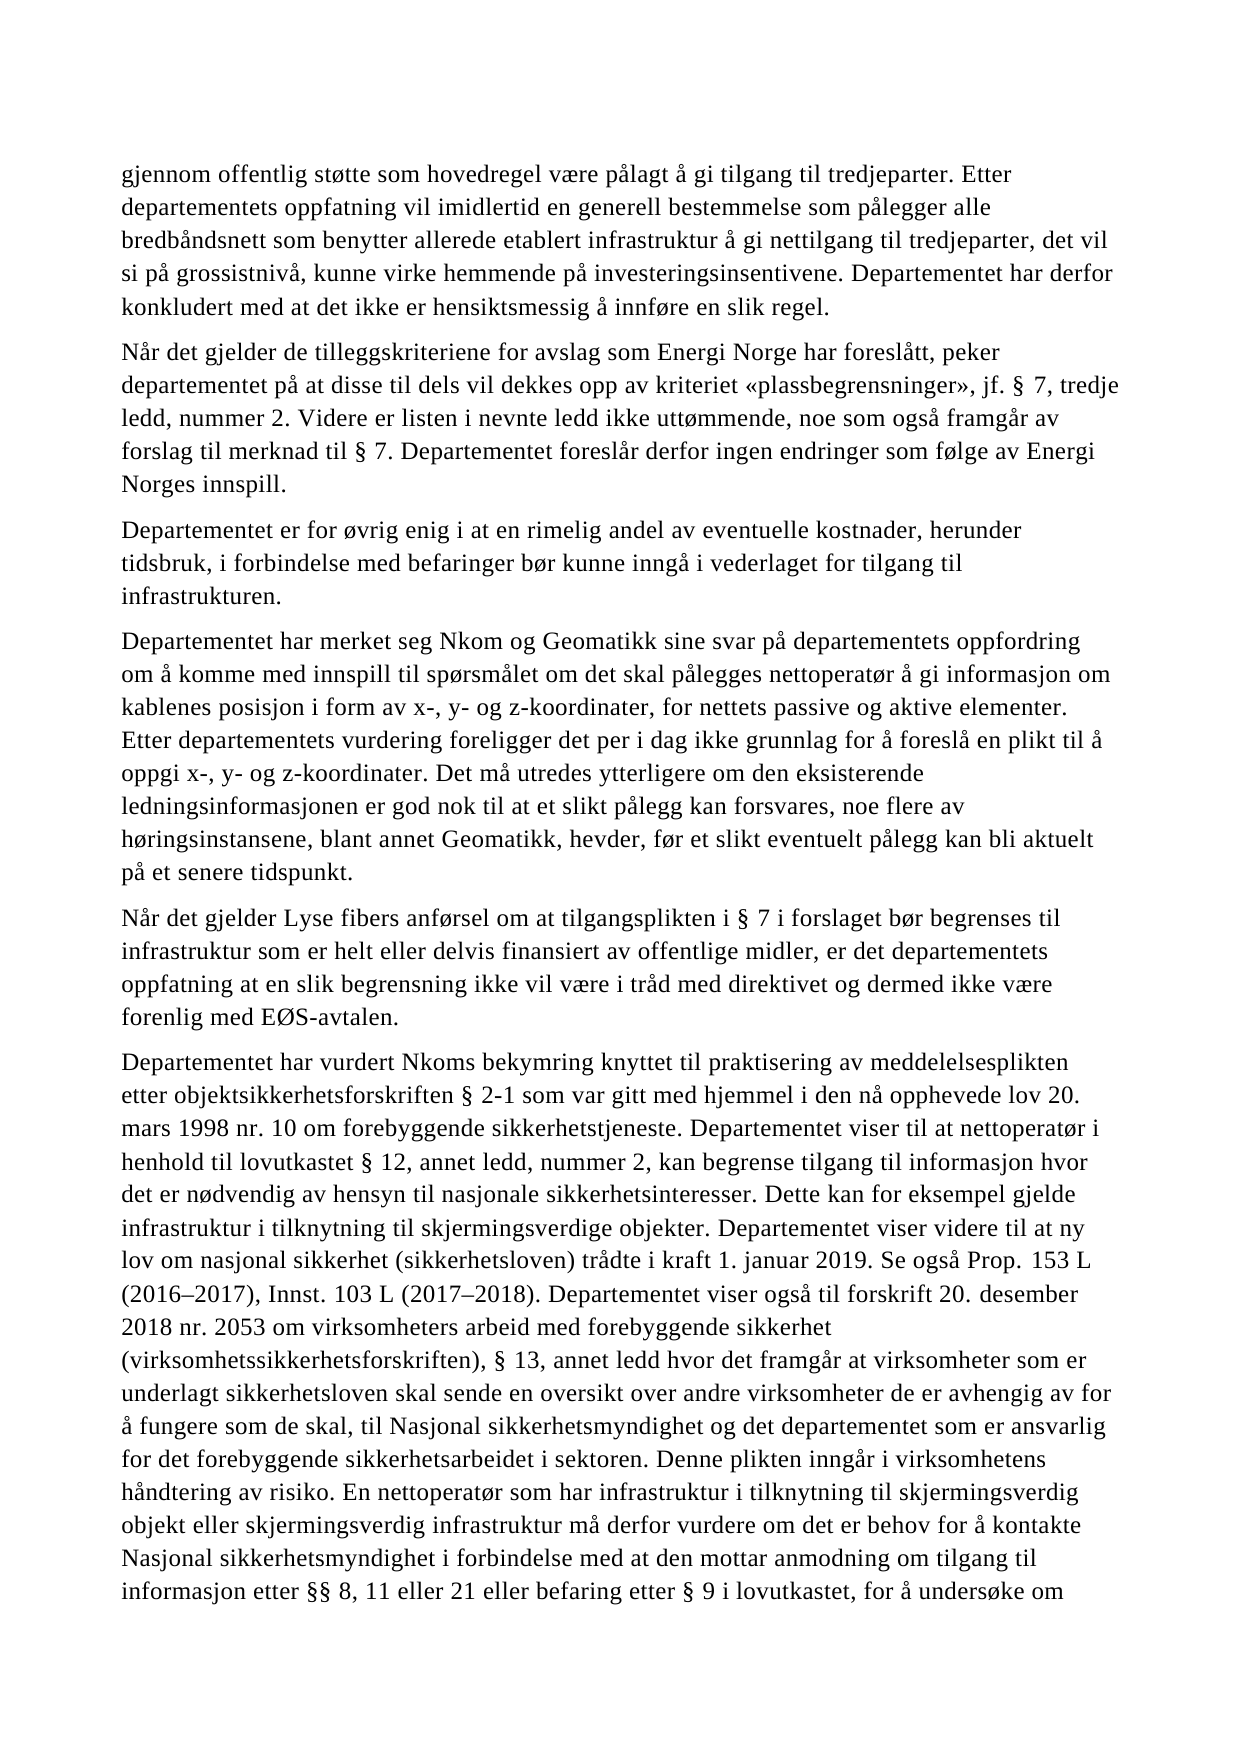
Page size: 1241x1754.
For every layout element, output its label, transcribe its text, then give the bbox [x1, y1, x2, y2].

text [121, 159, 1119, 320]
text Når det gjelder Lyse fibers anførsel om at tilgangsplikten i § 7 i forslaget bør begrenses til infrastruktur som er helt eller delvis finansiert av offentlige midler, er det departementets oppfatning at en slik begrensning ikke vil være i tråd med direktivet og dermed ikke være forenlig med EØS-avtalen. [121, 903, 1119, 1031]
text Departementet har merket seg Nkom og Geomatikk sine svar på departementets oppfordring om å komme med innspill til spørsmålet om det skal pålegges nettoperatør å gi informasjon om kablenes posisjon i form av x-, y- og z-koordinater, for nettets passive og aktive elementer. Etter departementets vurdering foreligger det per i dag ikke grunnlag for å foreslå en plikt til å oppgi x-, y- og z-koordinater. Det må utredes ytterligere om den eksisterende ledningsinformasjonen er god nok til at et slikt pålegg kan forsvares, noe flere av høringsinstansene, blant annet Geomatikk, hevder, før et slikt eventuelt pålegg kan bli aktuelt på et senere tidspunkt. [121, 626, 1119, 886]
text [121, 1047, 1119, 1604]
text Departementet er for øvrig enig i at en rimelig andel av eventuelle kostnader, herunder tidsbruk, i forbindelse med befaringer bør kunne inngå i vederlaget for tilgang til infrastrukturen. [121, 515, 1119, 609]
text Når det gjelder de tilleggskriteriene for avslag som Energi Norge har foreslått, peker departementet på at disse til dels vil dekkes opp av kriteriet «plassbegrensninger», jf. § 7, tredje ledd, nummer 2. Videre er listen i nevnte ledd ikke uttømmende, noe som også framgår av forslag til merknad til § 7. Departementet foreslår derfor ingen endringer som følge av Energi Norges innspill. [121, 337, 1119, 498]
